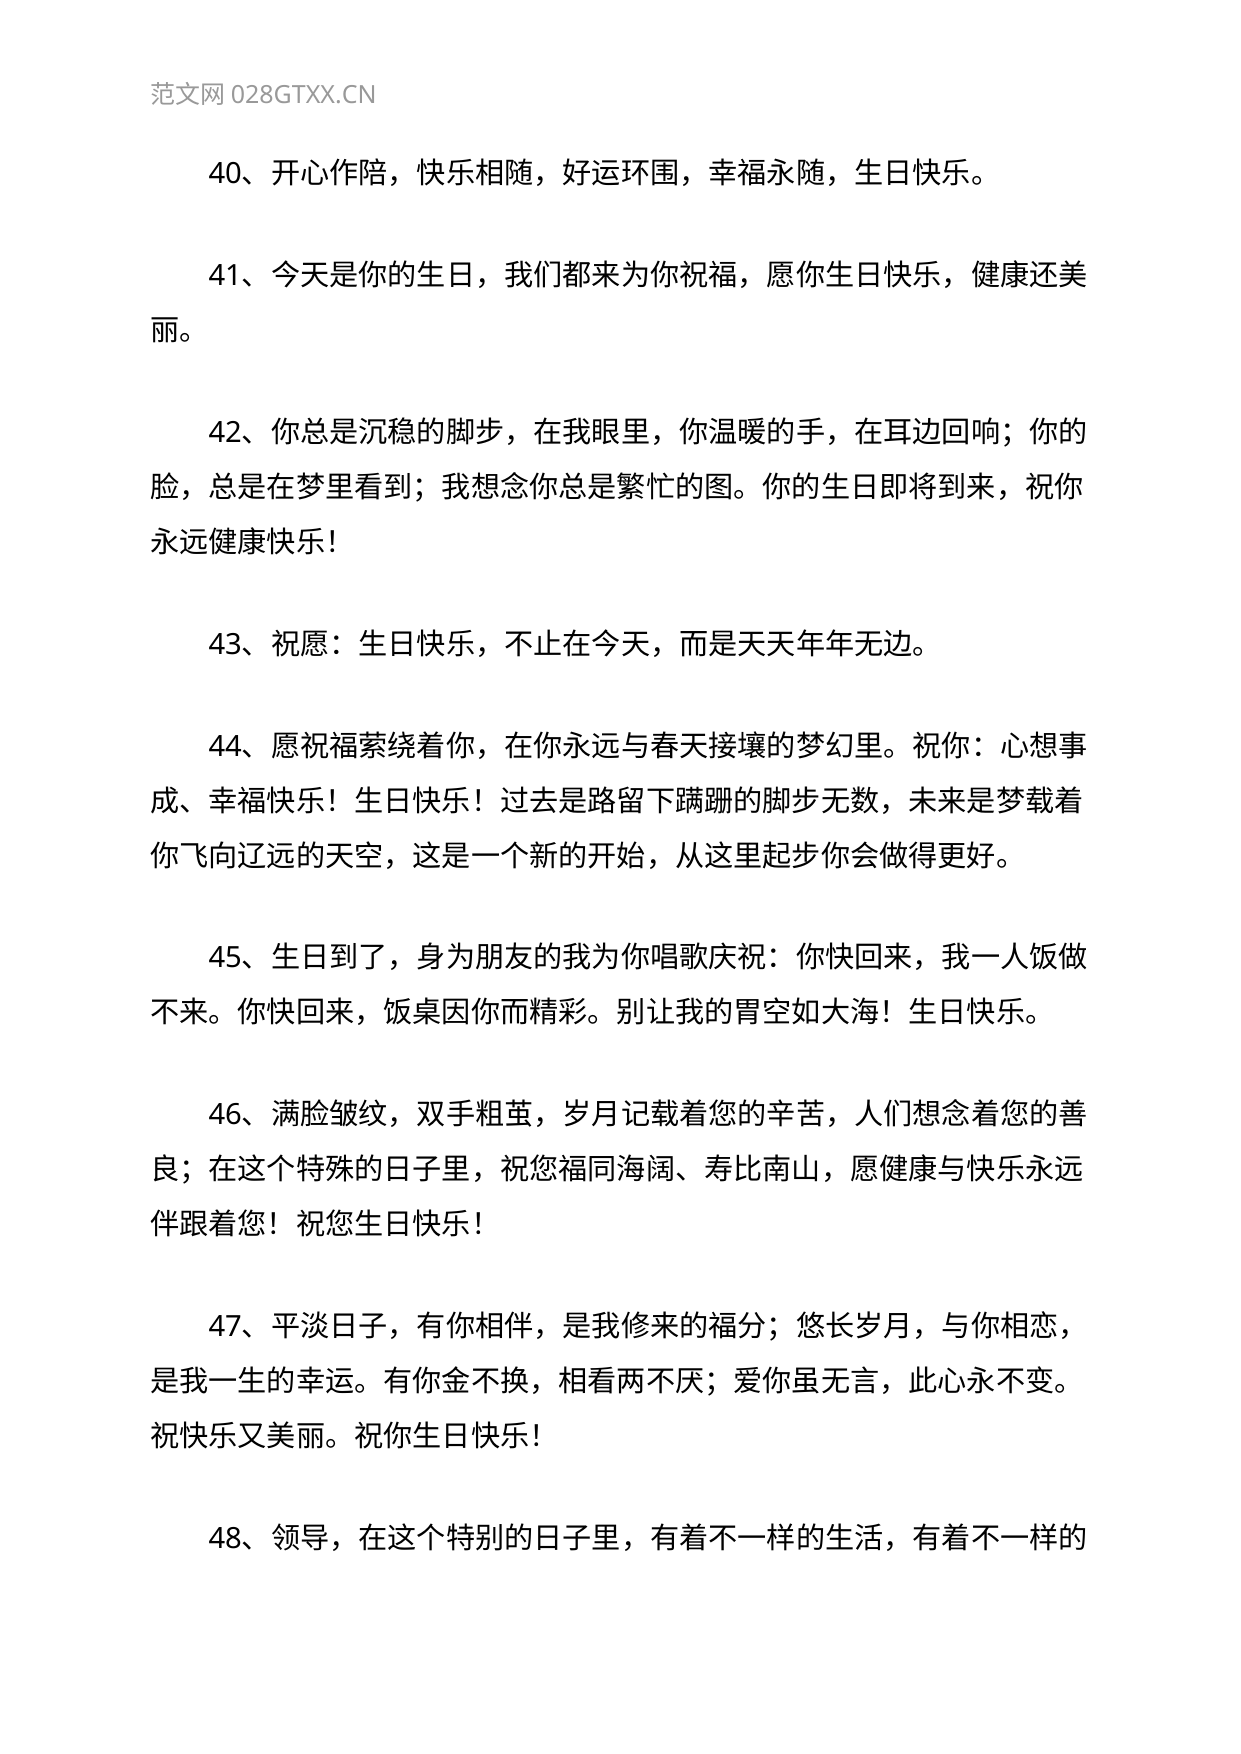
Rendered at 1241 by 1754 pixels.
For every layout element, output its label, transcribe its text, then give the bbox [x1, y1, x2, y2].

text 40、开心作陪，快乐相随，好运环围，幸福永随，生日快乐。 [150, 150, 1090, 192]
text 45、生日到了，身为朋友的我为你唱歌庆祝：你快回来，我一人饭做不来。你快回来，饭桌因你而精彩。别让我的胃空如大海！生日快乐。 [150, 934, 1090, 1031]
text 47、平淡日子，有你相伴，是我修来的福分；悠长岁月，与你相恋，是我一生的幸运。有你金不换，相看两不厌；爱你虽无言，此心永不变。祝快乐又美丽。祝你生日快乐！ [150, 1302, 1090, 1455]
text 46、满脸皱纹，双手粗茧，岁月记载着您的辛苦，人们想念着您的善良；在这个特殊的日子里，祝您福同海阔、寿比南山，愿健康与快乐永远伴跟着您！祝您生日快乐！ [150, 1091, 1090, 1243]
text 42、你总是沉稳的脚步，在我眼里，你温暖的手，在耳边回响；你的脸，总是在梦里看到；我想念你总是繁忙的图。你的生日即将到来，祝你永远健康快乐！ [150, 409, 1090, 561]
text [150, 1514, 1090, 1557]
text 44、愿祝福萦绕着你，在你永远与春天接壤的梦幻里。祝你：心想事成、幸福快乐！生日快乐！过去是路留下蹒跚的脚步无数，未来是梦载着你飞向辽远的天空，这是一个新的开始，从这里起步你会做得更好。 [150, 722, 1090, 874]
text 43、祝愿：生日快乐，不止在今天，而是天天年年无边。 [150, 620, 1090, 663]
text 41、今天是你的生日，我们都来为你祝福，愿你生日快乐，健康还美丽。 [150, 252, 1090, 349]
